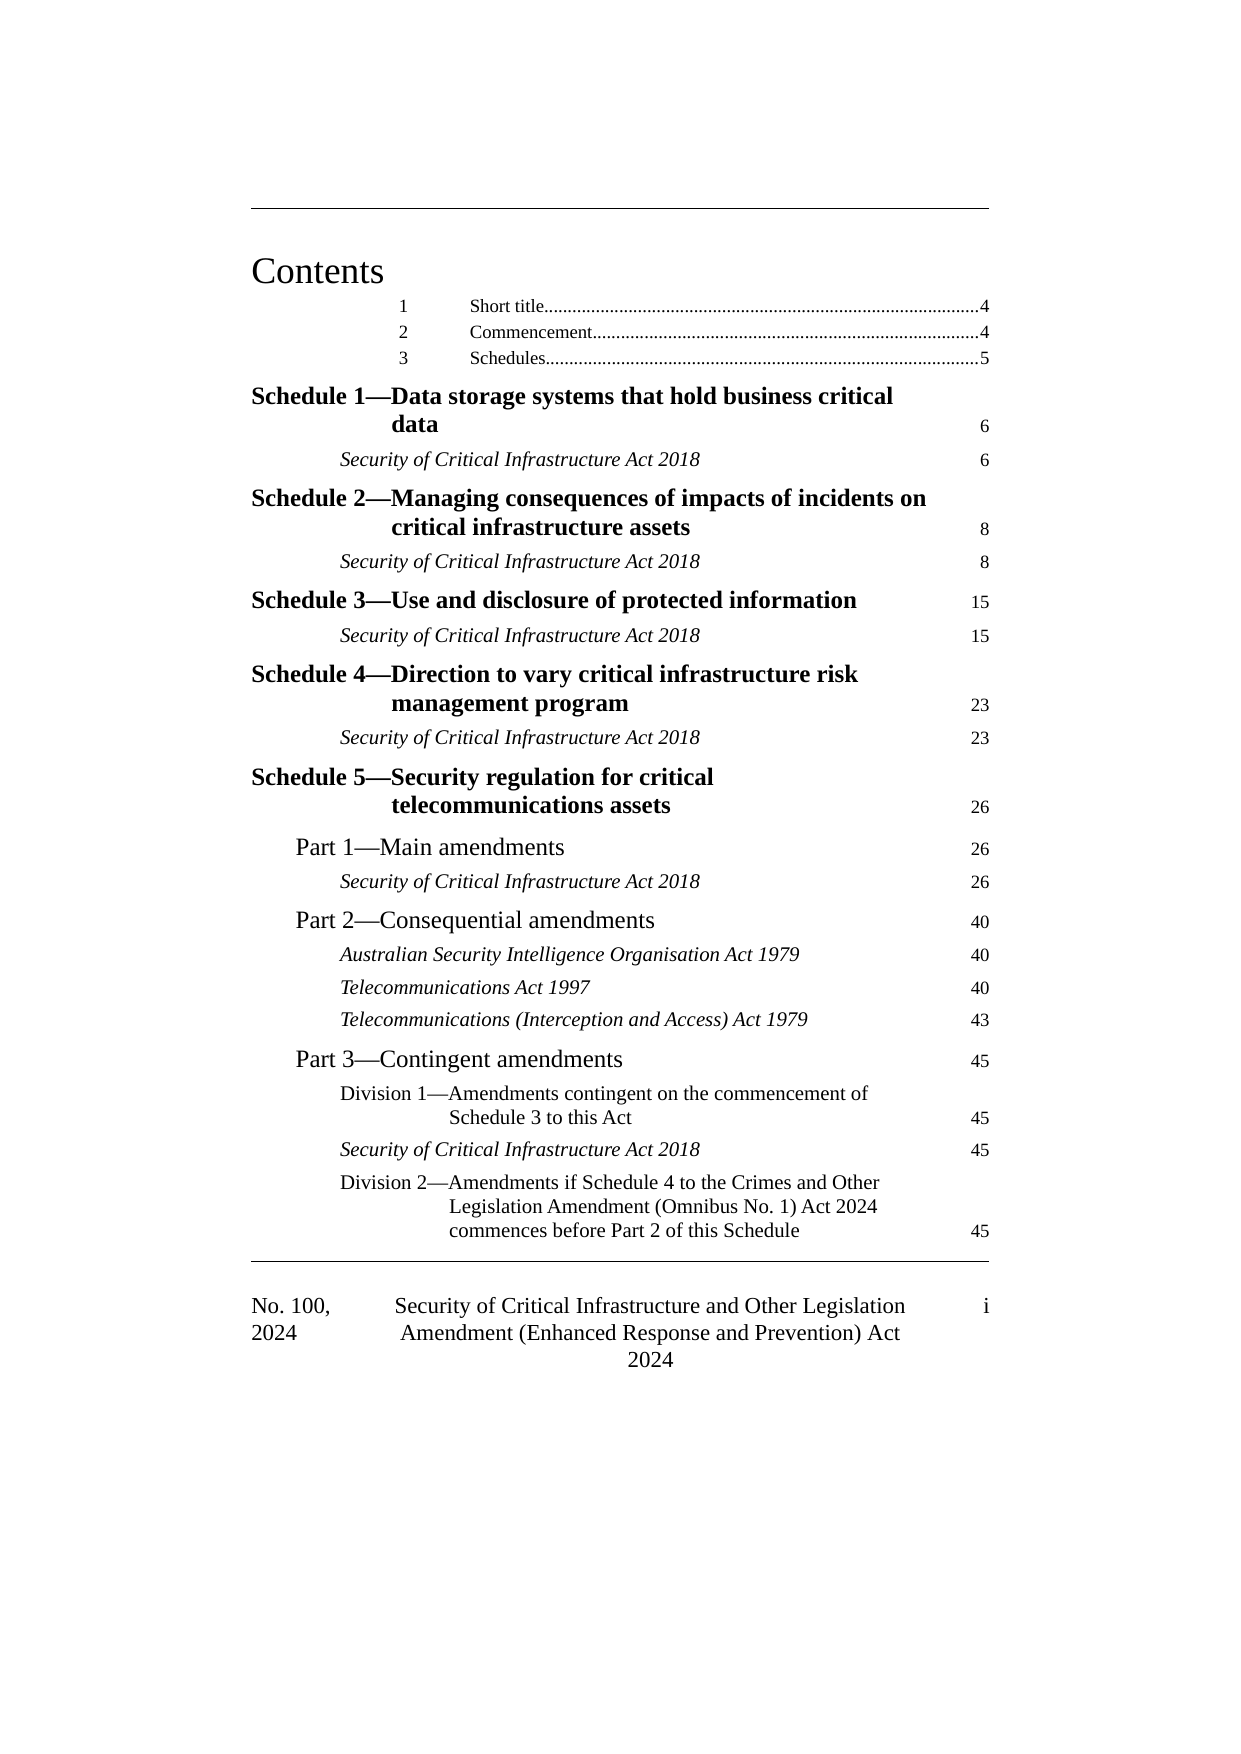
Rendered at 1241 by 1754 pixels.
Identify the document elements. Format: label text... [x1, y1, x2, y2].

text Australian Security Intelligence Organisation Act 1979 40 [340, 942, 930, 966]
text Part 2—Consequential amendments 40 [295, 905, 930, 934]
text Security of Critical Infrastructure Act 2018 23 [340, 725, 930, 749]
text Division 1—Amendments contingent on the commencement of Schedule 3 to this Act 45 [340, 1081, 930, 1129]
text Schedule 5—Security regulation for critical telecommunications assets 26 [251, 762, 930, 819]
text Security of Critical Infrastructure Act 2018 15 [340, 623, 930, 647]
text Security of Critical Infrastructure Act 2018 6 [340, 447, 930, 471]
text Schedule 4—Direction to vary critical infrastructure risk management program 23 [251, 659, 930, 717]
text Schedule 3—Use and disclosure of protected information 15 [251, 586, 930, 614]
text Security of Critical Infrastructure Act 2018 8 [340, 549, 930, 573]
text Security of Critical Infrastructure Act 2018 45 [340, 1137, 930, 1161]
text 3 Schedules 5 [399, 347, 930, 368]
text 1 Short title 4 [399, 295, 930, 317]
text Schedule 2—Managing consequences of impacts of incidents on critical infrastructure assets 8 [251, 483, 930, 541]
text Part 1—Main amendments 26 [295, 832, 930, 860]
text Security of Critical Infrastructure Act 2018 26 [340, 869, 930, 893]
text Schedule 1—Data storage systems that hold business critical data 6 [251, 381, 930, 438]
text Telecommunications (Interception and Access) Act 1979 43 [340, 1007, 930, 1031]
text Contents [251, 248, 989, 291]
text Telecommunications Act 1997 40 [340, 975, 930, 999]
text 2 Commencement 4 [399, 321, 930, 343]
text Part 3—Contingent amendments 45 [295, 1044, 930, 1072]
text Division 2—Amendments if Schedule 4 to the Crimes and Other Legislation Amendment (Omnibus No. 1) Act 2024 commences before Part 2 of this Schedule 45 [340, 1170, 930, 1242]
